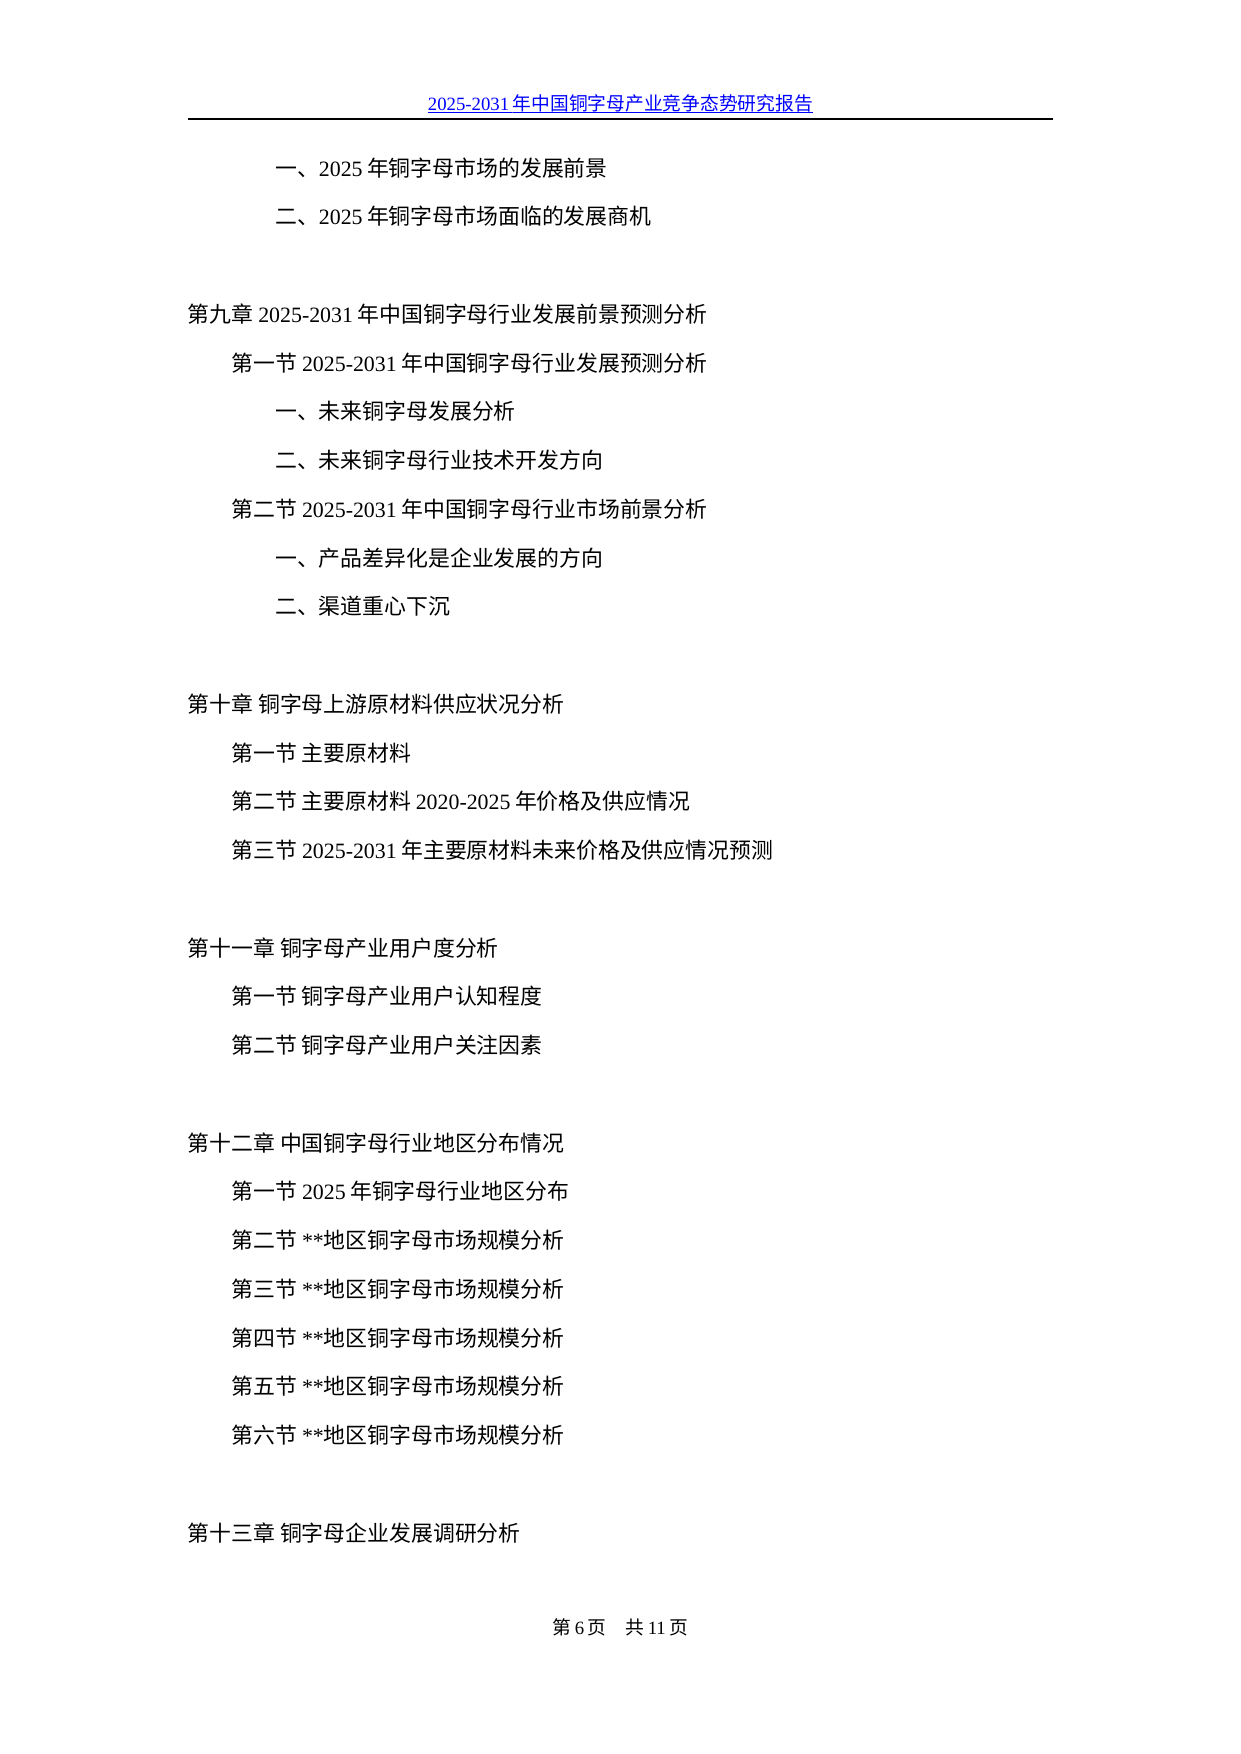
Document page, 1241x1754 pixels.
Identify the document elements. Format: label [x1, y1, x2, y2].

text [187, 150, 1053, 1548]
